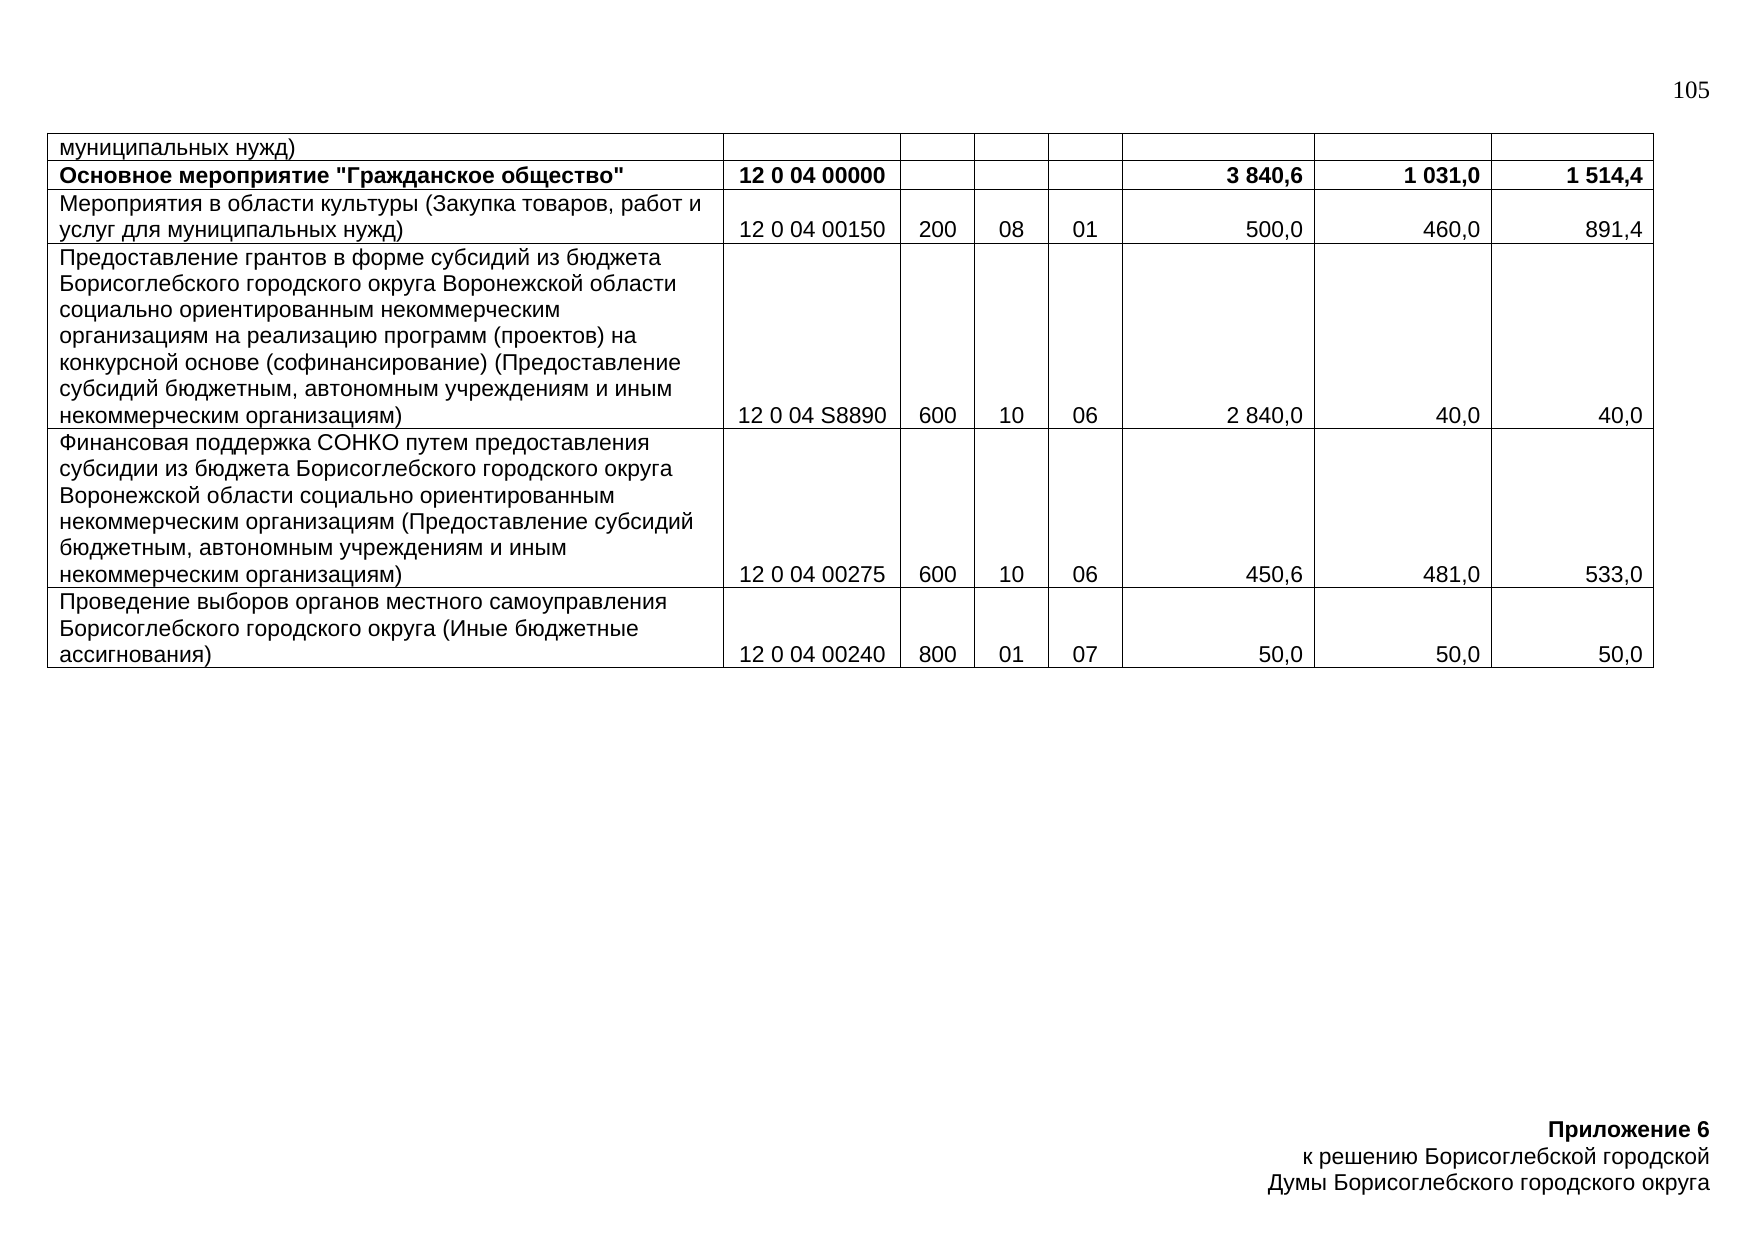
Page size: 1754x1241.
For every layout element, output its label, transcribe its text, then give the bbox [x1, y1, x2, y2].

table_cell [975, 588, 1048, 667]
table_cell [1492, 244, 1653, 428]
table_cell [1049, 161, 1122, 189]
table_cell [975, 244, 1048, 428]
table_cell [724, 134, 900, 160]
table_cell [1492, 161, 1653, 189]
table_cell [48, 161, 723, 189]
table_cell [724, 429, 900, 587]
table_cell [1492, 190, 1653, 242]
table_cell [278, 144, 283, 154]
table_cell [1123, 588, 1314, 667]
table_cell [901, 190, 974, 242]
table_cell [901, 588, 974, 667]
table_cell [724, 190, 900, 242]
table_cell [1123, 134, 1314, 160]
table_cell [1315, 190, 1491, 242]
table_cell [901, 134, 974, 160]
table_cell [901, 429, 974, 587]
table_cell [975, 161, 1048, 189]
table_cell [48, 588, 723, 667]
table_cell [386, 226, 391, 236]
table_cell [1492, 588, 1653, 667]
text Думы Борисоглебского городского округа [59, 1169, 1710, 1195]
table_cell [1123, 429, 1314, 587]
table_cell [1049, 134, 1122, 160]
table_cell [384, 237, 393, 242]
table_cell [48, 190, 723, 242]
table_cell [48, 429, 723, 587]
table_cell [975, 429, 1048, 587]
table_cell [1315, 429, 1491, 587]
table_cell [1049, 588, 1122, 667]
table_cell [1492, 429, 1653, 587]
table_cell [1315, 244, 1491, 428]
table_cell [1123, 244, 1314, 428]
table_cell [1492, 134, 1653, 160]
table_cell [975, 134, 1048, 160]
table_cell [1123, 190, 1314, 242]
text Приложение 6 [59, 1116, 1710, 1143]
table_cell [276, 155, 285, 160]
text к решению Борисоглебской городской [59, 1143, 1710, 1169]
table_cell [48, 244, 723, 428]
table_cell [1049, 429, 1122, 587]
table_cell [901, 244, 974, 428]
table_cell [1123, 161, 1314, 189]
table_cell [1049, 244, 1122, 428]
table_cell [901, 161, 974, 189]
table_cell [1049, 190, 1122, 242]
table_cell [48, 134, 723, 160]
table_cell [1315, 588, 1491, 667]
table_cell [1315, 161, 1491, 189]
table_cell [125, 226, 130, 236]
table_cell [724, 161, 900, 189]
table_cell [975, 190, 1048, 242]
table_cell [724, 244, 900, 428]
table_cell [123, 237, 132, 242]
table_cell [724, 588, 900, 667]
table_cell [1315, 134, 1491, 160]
